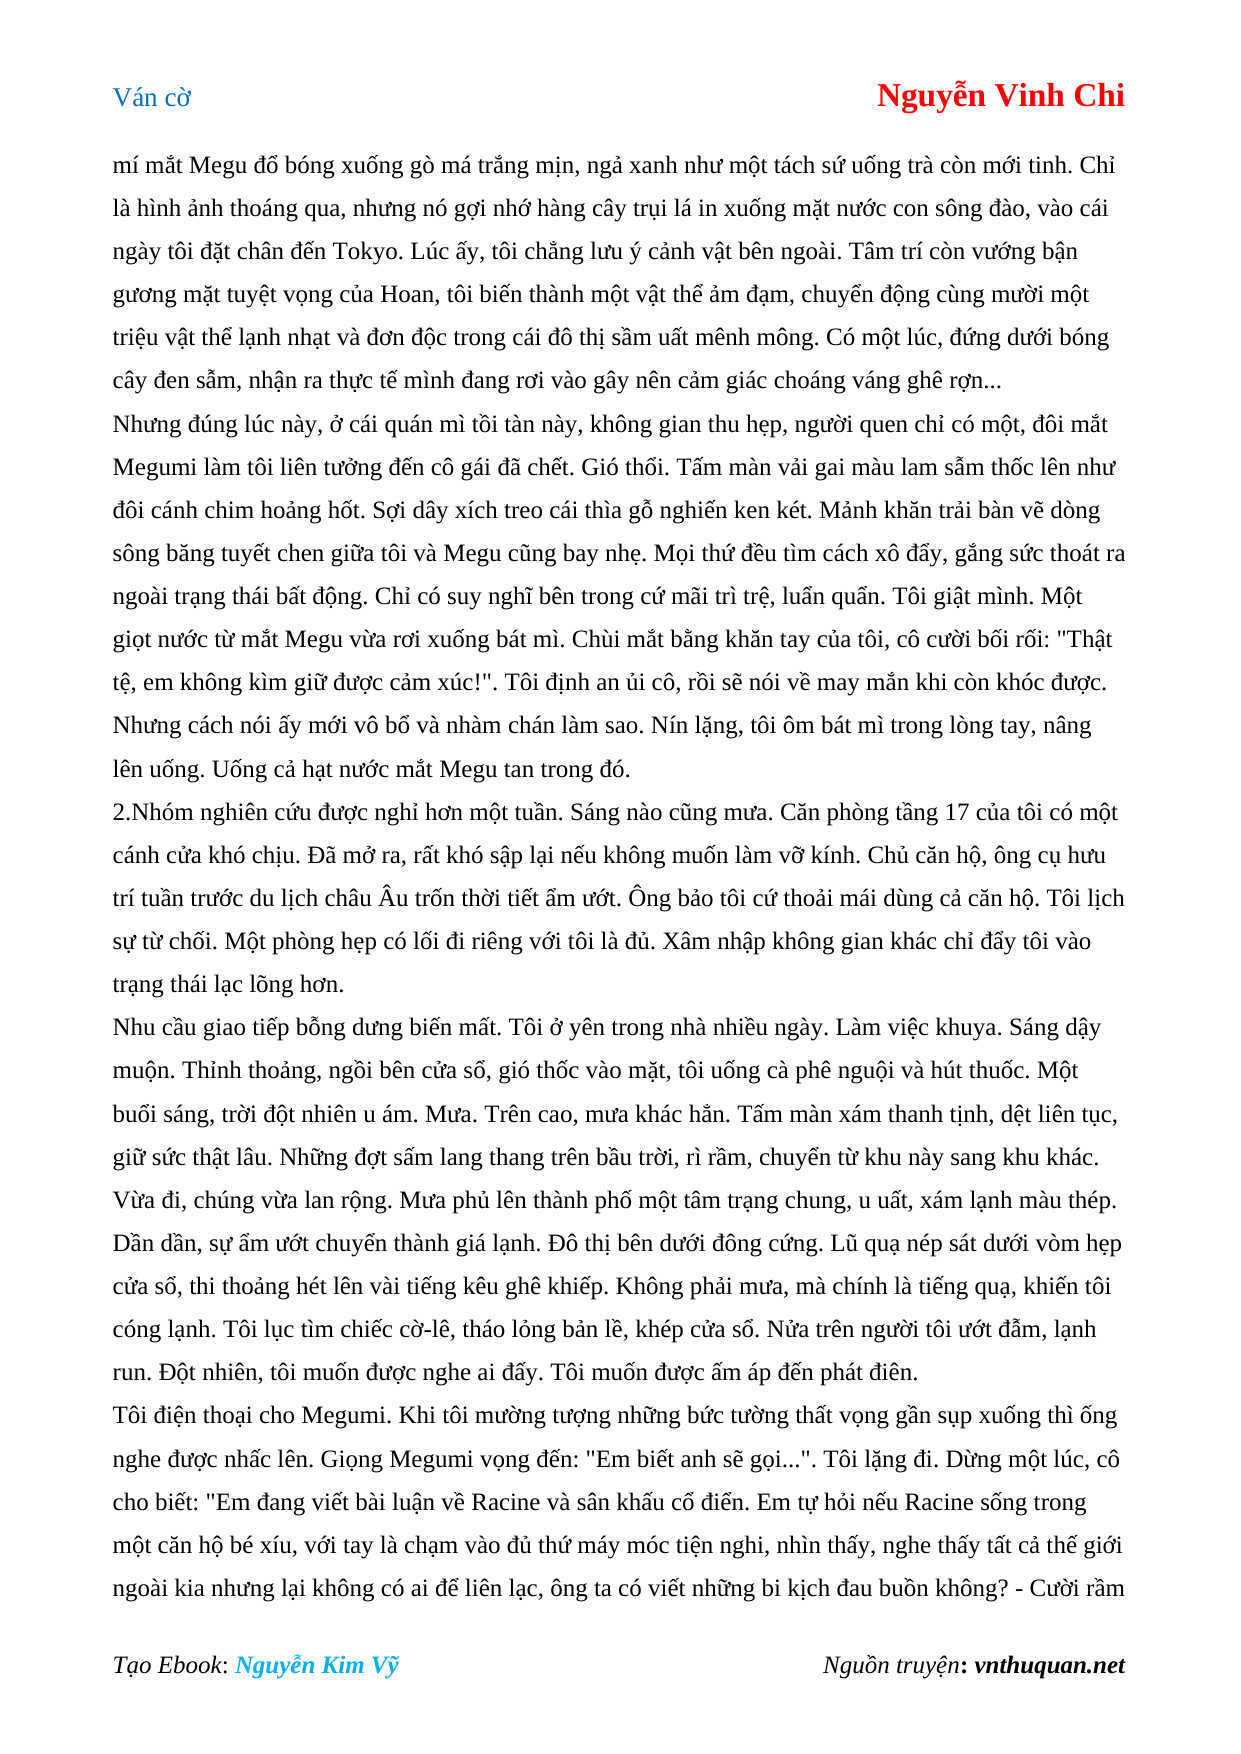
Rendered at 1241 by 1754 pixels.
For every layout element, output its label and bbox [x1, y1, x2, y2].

text [112, 150, 1128, 1602]
